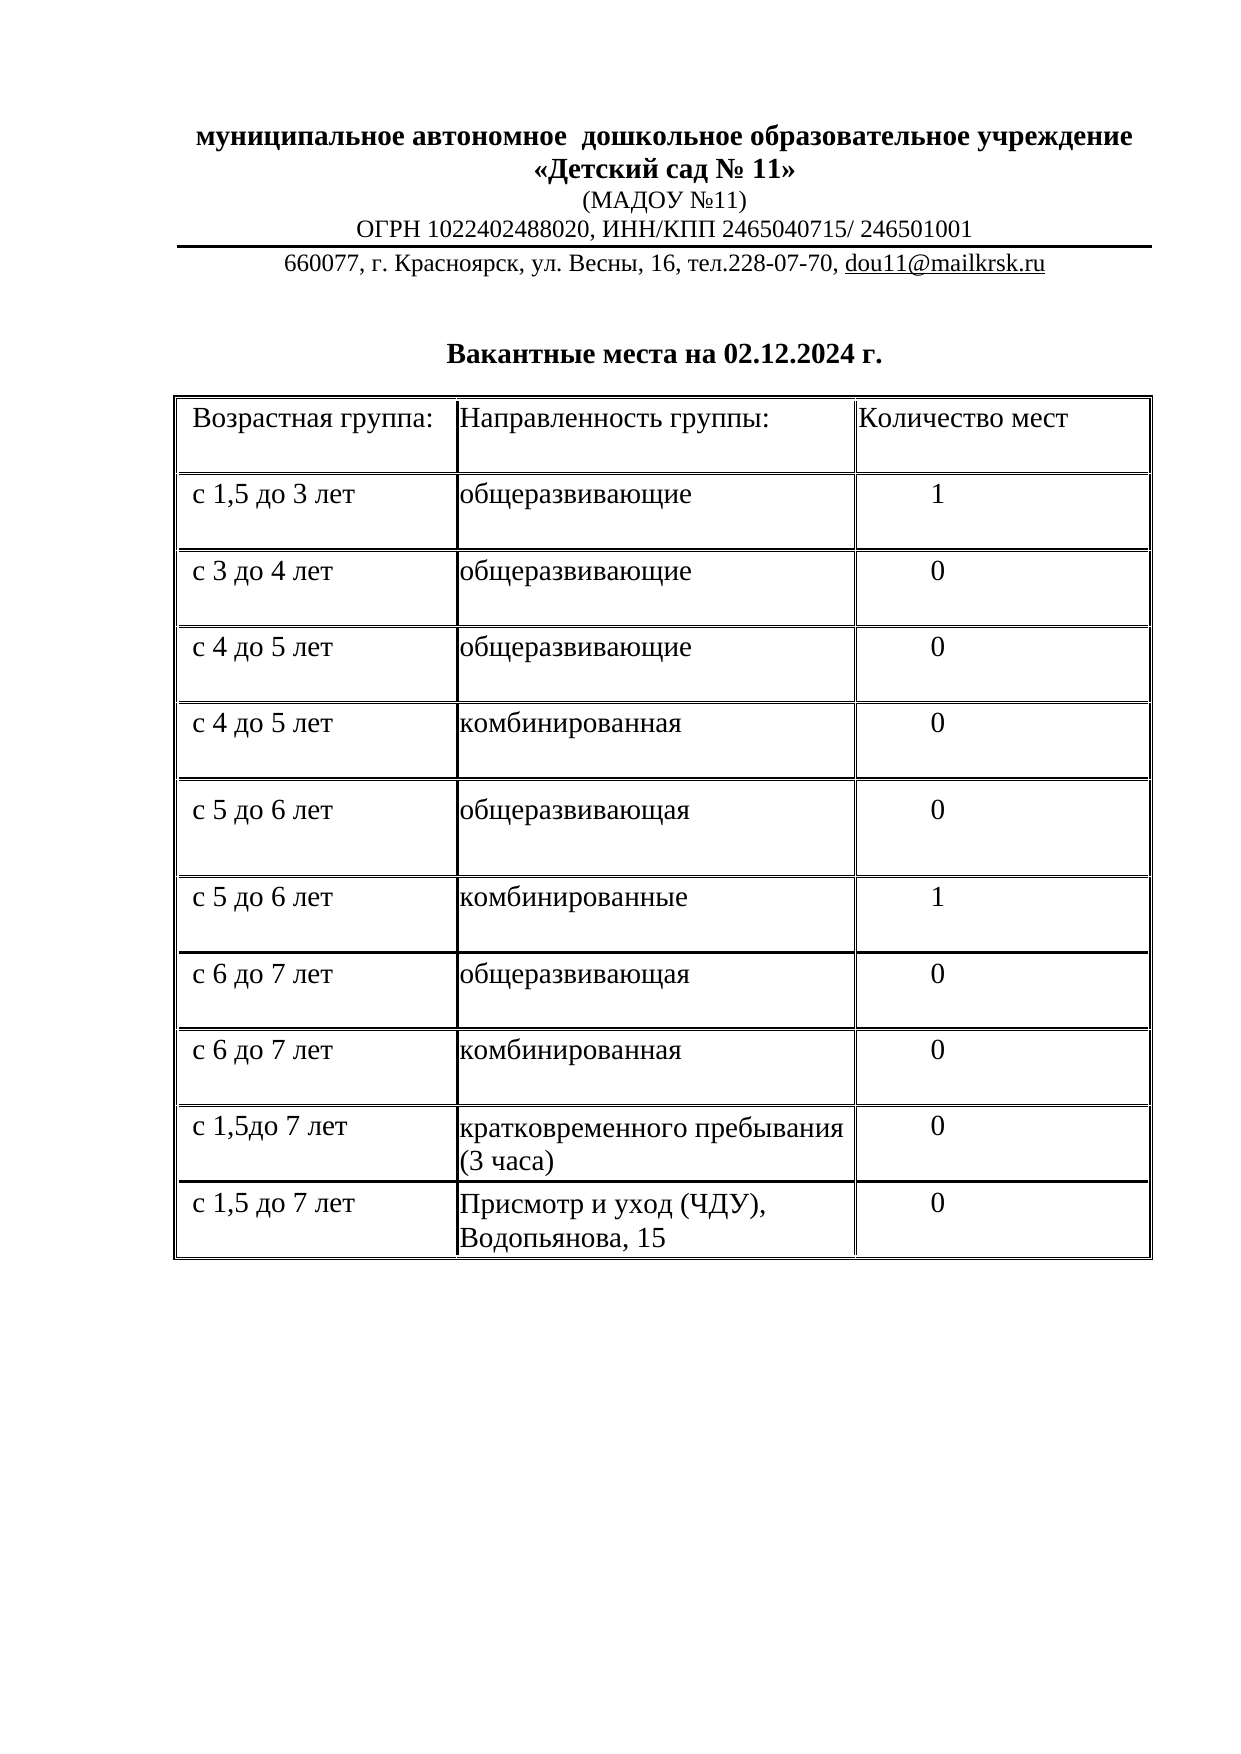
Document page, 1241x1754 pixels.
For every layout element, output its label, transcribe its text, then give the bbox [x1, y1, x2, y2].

text «Детский сад № 11» [177, 152, 1152, 185]
table_cell общеразвивающие [459, 628, 854, 701]
table_cell с 3 до 4 лет [177, 548, 456, 624]
table_cell с 1,5 до 3 лет [175, 472, 457, 548]
text Вакантные места на 02.12.2024 г. [177, 336, 1152, 369]
table_cell общеразвивающие [459, 475, 854, 548]
table_header Направленность группы: [457, 399, 856, 472]
table_cell 0 [857, 548, 1150, 624]
table_cell кратковременного пребывания (3 часа) [459, 1107, 854, 1180]
table_cell 0 [856, 1104, 1151, 1180]
table_cell Присмотр и уход (ЧДУ), Водопьянова, 15 [457, 1183, 856, 1256]
table_cell 0 [857, 777, 1150, 874]
table_cell общеразвивающая [459, 781, 854, 874]
table_cell с 4 до 5 лет [177, 625, 456, 701]
table_cell комбинированная [459, 1031, 854, 1104]
table_cell с 5 до 6 лет [177, 875, 456, 951]
text муниципальное автономное дошкольное образовательное учреждение [177, 118, 1152, 152]
table_cell 0 [856, 701, 1151, 777]
table_cell общеразвивающие [459, 552, 854, 624]
table_cell 0 [856, 1180, 1149, 1256]
table_cell 1 [857, 875, 1150, 951]
table_cell с 6 до 7 лет [177, 1027, 456, 1104]
table_cell общеразвивающая [459, 954, 854, 1027]
text (МАДОУ №11) [177, 185, 1152, 214]
table_cell с 5 до 6 лет [177, 777, 456, 874]
text 660077, г. Красноярск, ул. Весны, 16, тел.228-07-70, dou11@mailkrsk.ru [177, 248, 1152, 277]
table_cell комбинированная [459, 704, 854, 777]
table_cell 0 [857, 951, 1149, 1027]
table_cell 1 [856, 472, 1151, 548]
text ОГРН 1022402488020, ИНН/КПП 2465040715/ 246501001 [177, 214, 1152, 245]
table_cell с 1,5до 7 лет [175, 1104, 457, 1180]
table_header Возрастная группа: [177, 397, 457, 472]
table_cell с 4 до 5 лет [175, 701, 457, 777]
table_cell с 6 до 7 лет [177, 951, 456, 1027]
table_header Количество мест [856, 399, 1149, 472]
table_cell 0 [857, 625, 1150, 701]
table_cell комбинированные [459, 878, 854, 951]
table_cell 0 [857, 1027, 1150, 1104]
table_cell с 1,5 до 7 лет [177, 1180, 457, 1256]
